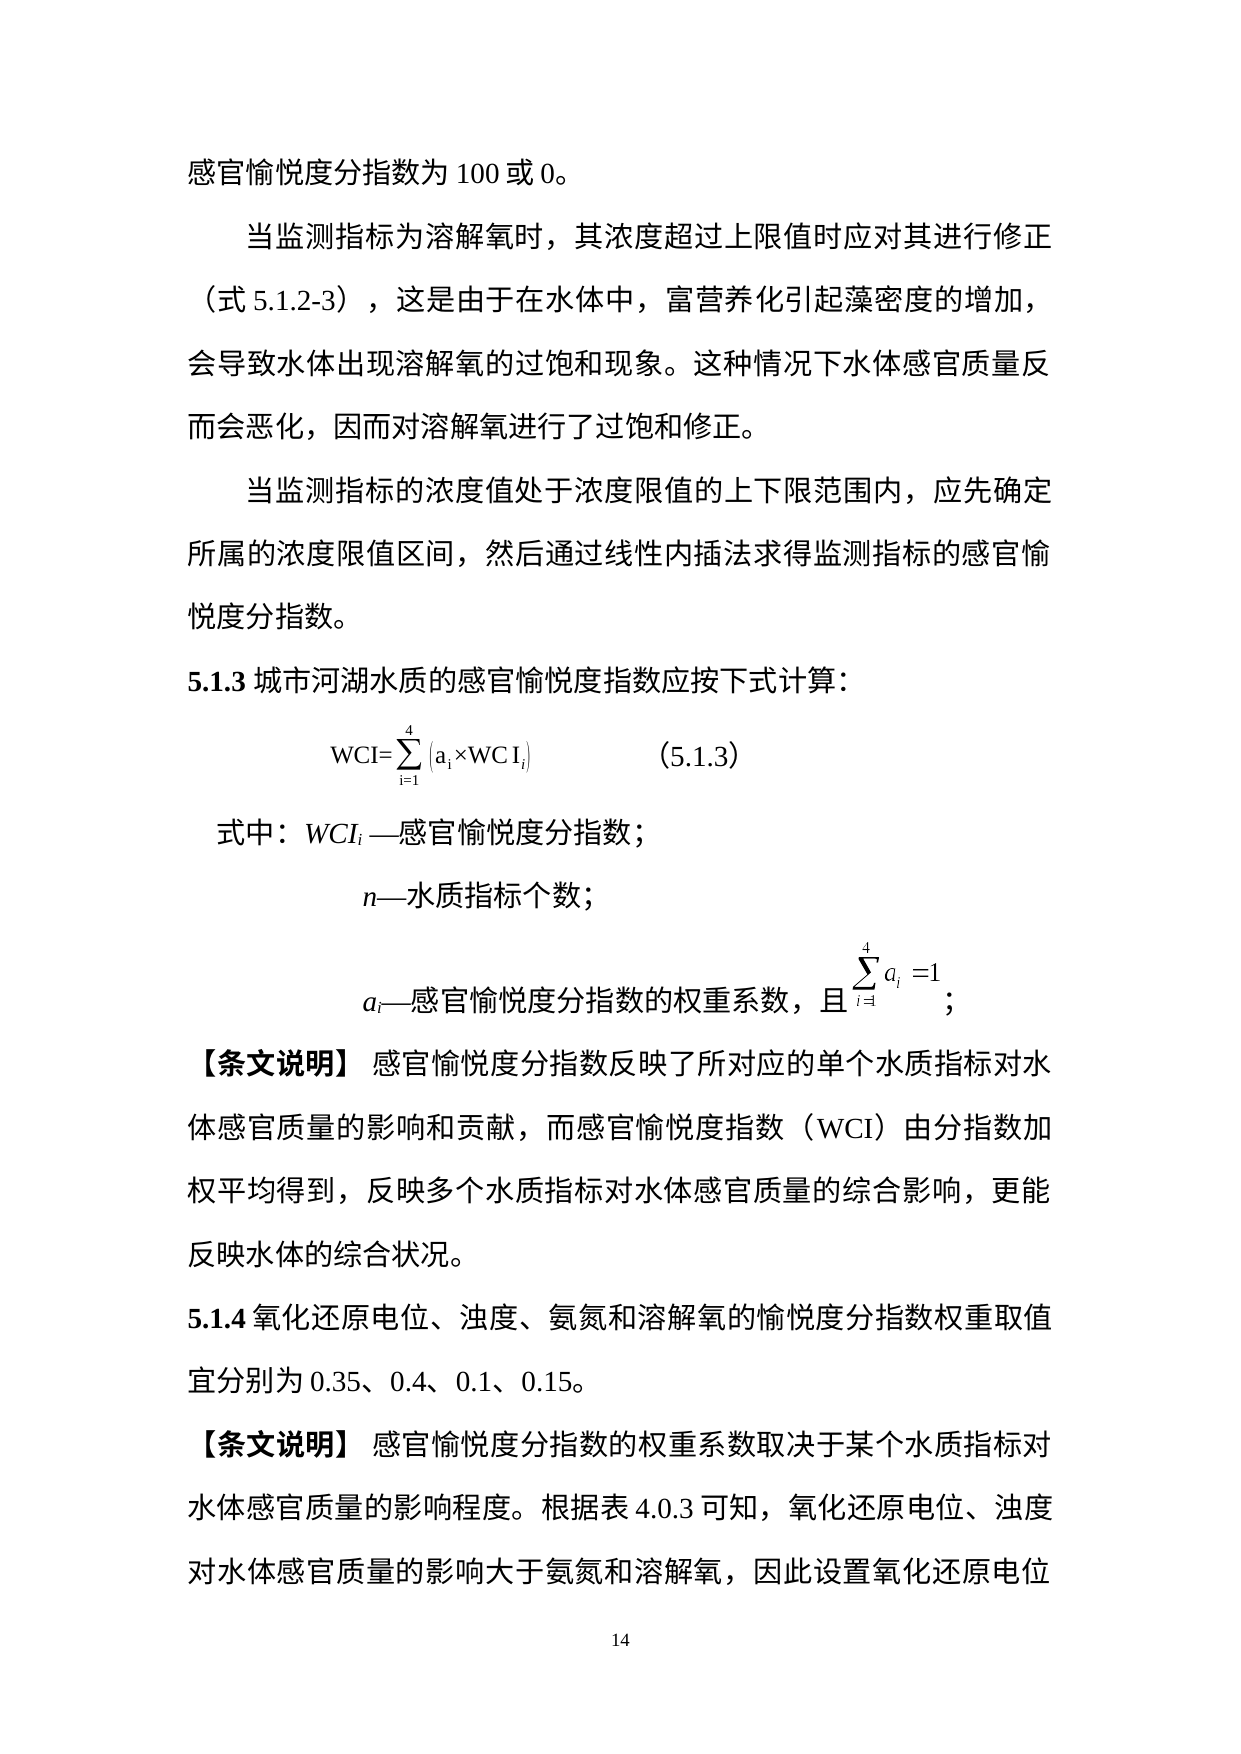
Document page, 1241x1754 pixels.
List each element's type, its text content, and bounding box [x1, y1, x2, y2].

text ai—感官愉悦度分指数的权重系数，且； [216, 936, 1024, 1020]
text n—水质指标个数； [216, 873, 1024, 915]
text 【条文说明】 感官愉悦度分指数反映了所对应的单个水质指标对水体感官质量的影响和贡献，而感官愉悦度指数（WCI）由分指数加权平均得到，反映多个水质指标对水体感官质量的综合影响，更能反映水体的综合状况。 [187, 1041, 1053, 1273]
text 当监测指标为溶解氧时，其浓度超过上限值时应对其进行修正（式5.1.2-3），这是由于在水体中，富营养化引起藻密度的增加，会导致水体出现溶解氧的过饱和现象。这种情况下水体感官质量反而会恶化，因而对溶解氧进行了过饱和修正。 [187, 213, 1053, 446]
text 式中：WCIi —感官愉悦度分指数； [216, 809, 1024, 852]
text 5.1.4氧化还原电位、浊度、氨氮和溶解氧的愉悦度分指数权重取值宜分别为0.35、0.4、0.1、0.15。 [187, 1294, 1053, 1400]
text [187, 1421, 1053, 1591]
text 5.1.3 城市河湖水质的感官愉悦度指数应按下式计算： [187, 657, 1024, 700]
text 当监测指标的浓度值处于浓度限值的上下限范围内，应先确定所属的浓度限值区间，然后通过线性内插法求得监测指标的感官愉悦度分指数。 [187, 467, 1053, 636]
text （5.1.3） [187, 721, 1024, 788]
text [187, 150, 1053, 192]
